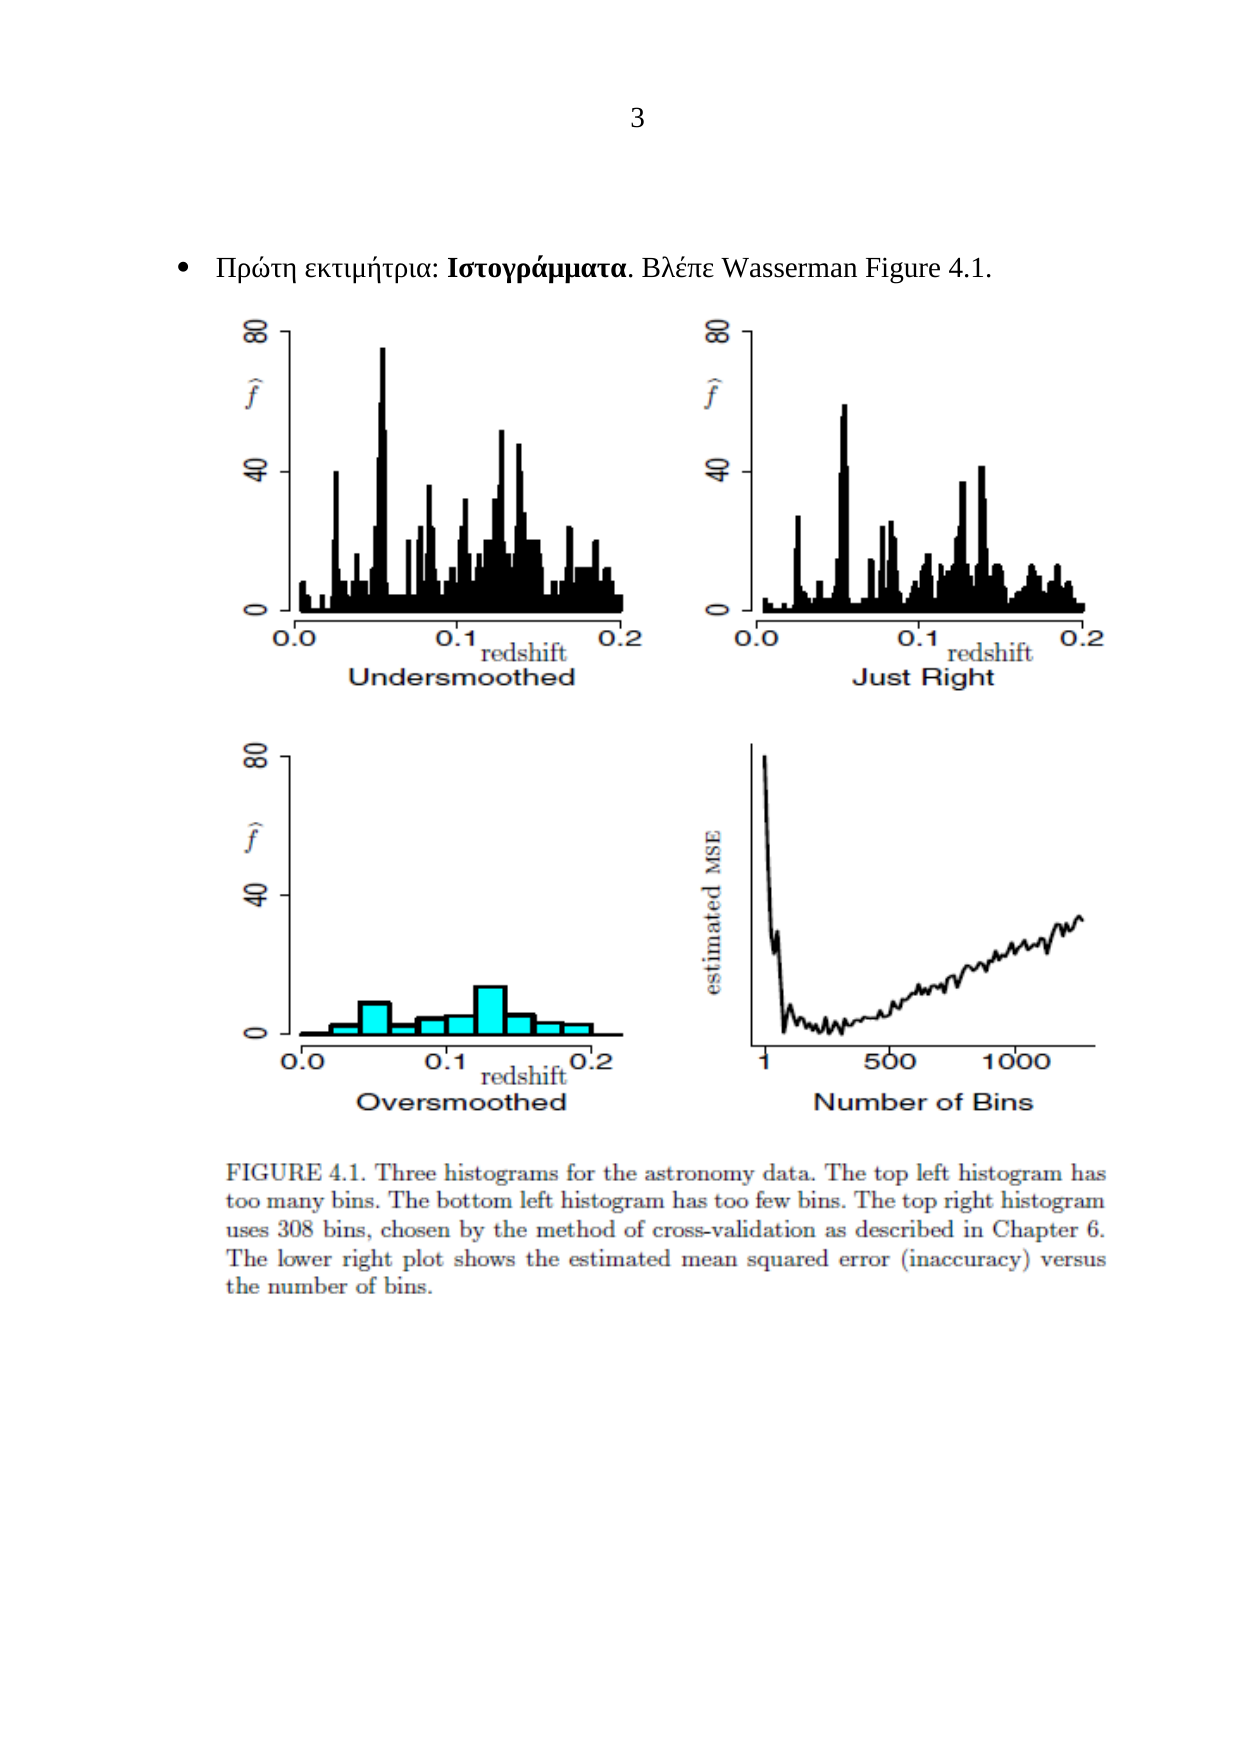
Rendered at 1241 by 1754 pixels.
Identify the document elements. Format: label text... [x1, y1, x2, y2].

list Πρώτη εκτιμήτρια: Ιστογράμματα. Βλέπε Wasserman Figure 4.1. [178, 251, 1134, 284]
